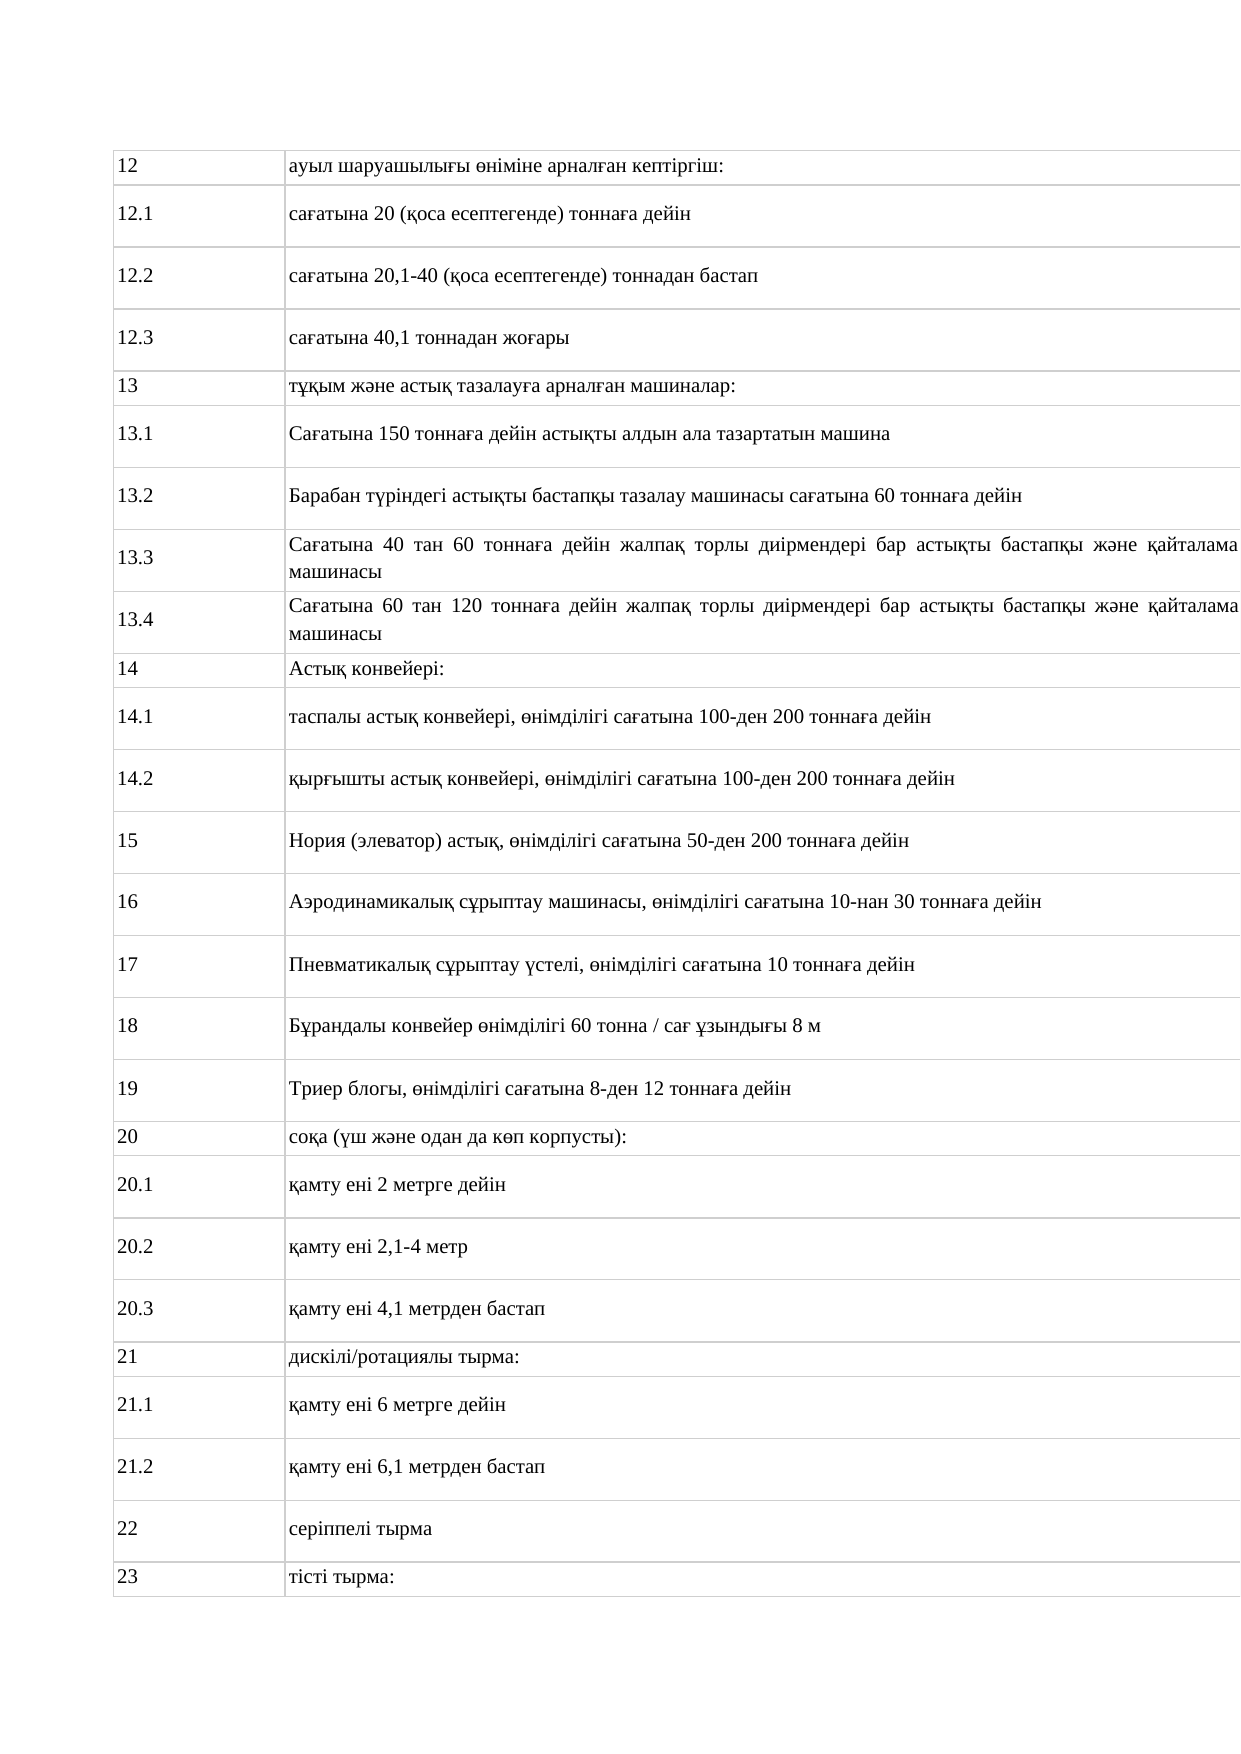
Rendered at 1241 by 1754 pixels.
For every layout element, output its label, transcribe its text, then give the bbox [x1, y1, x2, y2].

table_cell қамту ені 6,1 метрден бастап [286, 1439, 1240, 1499]
table_cell 20.1 [114, 1156, 284, 1217]
table_cell дискілі/ротациялы тырма: [286, 1343, 1240, 1376]
table_cell 14 [114, 654, 284, 687]
table_cell 12.3 [114, 310, 284, 370]
table_cell 12 [114, 151, 284, 184]
table_cell сағатына 40,1 тоннадан жоғары [286, 310, 1240, 370]
table_cell 16 [114, 874, 284, 935]
table_cell қырғышты астық конвейері, өнімділігі сағатына 100-ден 200 тоннаға дейін [286, 750, 1240, 811]
table_cell 20.3 [114, 1280, 284, 1341]
table_cell 18 [114, 998, 284, 1059]
table_cell Триер блогы, өнімділігі сағатына 8-ден 12 тоннаға дейін [286, 1060, 1240, 1121]
table_cell 23 [114, 1563, 284, 1596]
table_cell соқа (үш және одан да көп корпусты): [286, 1122, 1240, 1155]
table_cell Барабан түріндегі астықты бастапқы тазалау машинасы сағатына 60 тоннаға дейін [286, 468, 1240, 529]
table_cell 13 [114, 372, 284, 405]
table_cell тісті тырма: [286, 1563, 1240, 1596]
table_cell ауыл шаруашылығы өніміне арналған кептіргіш: [286, 151, 1240, 184]
table_cell қамту ені 6 метрге дейін [286, 1377, 1240, 1437]
table_cell 21 [114, 1343, 284, 1376]
table_cell 14.2 [114, 750, 284, 811]
table_cell сағатына 20,1-40 (қоса есептегенде) тоннадан бастап [286, 248, 1240, 308]
table_cell 14.1 [114, 688, 284, 749]
table_cell тұқым және астық тазалауға арналған машиналар: [286, 372, 1240, 405]
table_cell 17 [114, 936, 284, 997]
table_cell Пневматикалық сұрыптау үстелі, өнімділігі сағатына 10 тоннаға дейін [286, 936, 1240, 997]
table_cell 13.2 [114, 468, 284, 529]
table_cell 13.3 [114, 530, 284, 591]
table_cell қамту ені 2 метрге дейін [286, 1156, 1240, 1217]
table_cell 13.1 [114, 406, 284, 467]
table_cell Сағатына 150 тоннаға дейін астықты алдын ала тазартатын машина [286, 406, 1240, 467]
table_cell 21.1 [114, 1377, 284, 1437]
table_cell 19 [114, 1060, 284, 1121]
table_cell 22 [114, 1501, 284, 1561]
table_cell Сағатына 40 тан 60 тоннаға дейін жалпақ торлы диірмендері бар астықты бастапқы және қайталама тазарту машинасы [286, 530, 1240, 591]
table_cell 21.2 [114, 1439, 284, 1499]
table_cell қамту ені 2,1-4 метр [286, 1219, 1240, 1279]
table_cell 12.2 [114, 248, 284, 308]
table_cell Сағатына 60 тан 120 тоннаға дейін жалпақ торлы диірмендері бар астықты бастапқы және қайталама тазарту машинасы [286, 592, 1240, 653]
table_cell 15 [114, 812, 284, 873]
table_cell сағатына 20 (қоса есептегенде) тоннаға дейін [286, 186, 1240, 246]
table_cell қамту ені 4,1 метрден бастап [286, 1280, 1240, 1341]
table_cell серіппелі тырма [286, 1501, 1240, 1561]
table_cell Нория (элеватор) астық, өнімділігі сағатына 50-ден 200 тоннаға дейін [286, 812, 1240, 873]
table_cell Бұрандалы конвейер өнімділігі 60 тонна / сағ ұзындығы 8 м [286, 998, 1240, 1059]
table_cell 20 [114, 1122, 284, 1155]
table_cell Астық конвейері: [286, 654, 1240, 687]
table_cell таспалы астық конвейері, өнімділігі сағатына 100-ден 200 тоннаға дейін [286, 688, 1240, 749]
table_cell 13.4 [114, 592, 284, 653]
table_cell 20.2 [114, 1219, 284, 1279]
table_cell Аэродинамикалық сұрыптау машинасы, өнімділігі сағатына 10-нан 30 тоннаға дейін [286, 874, 1240, 935]
table_cell 12.1 [114, 186, 284, 246]
